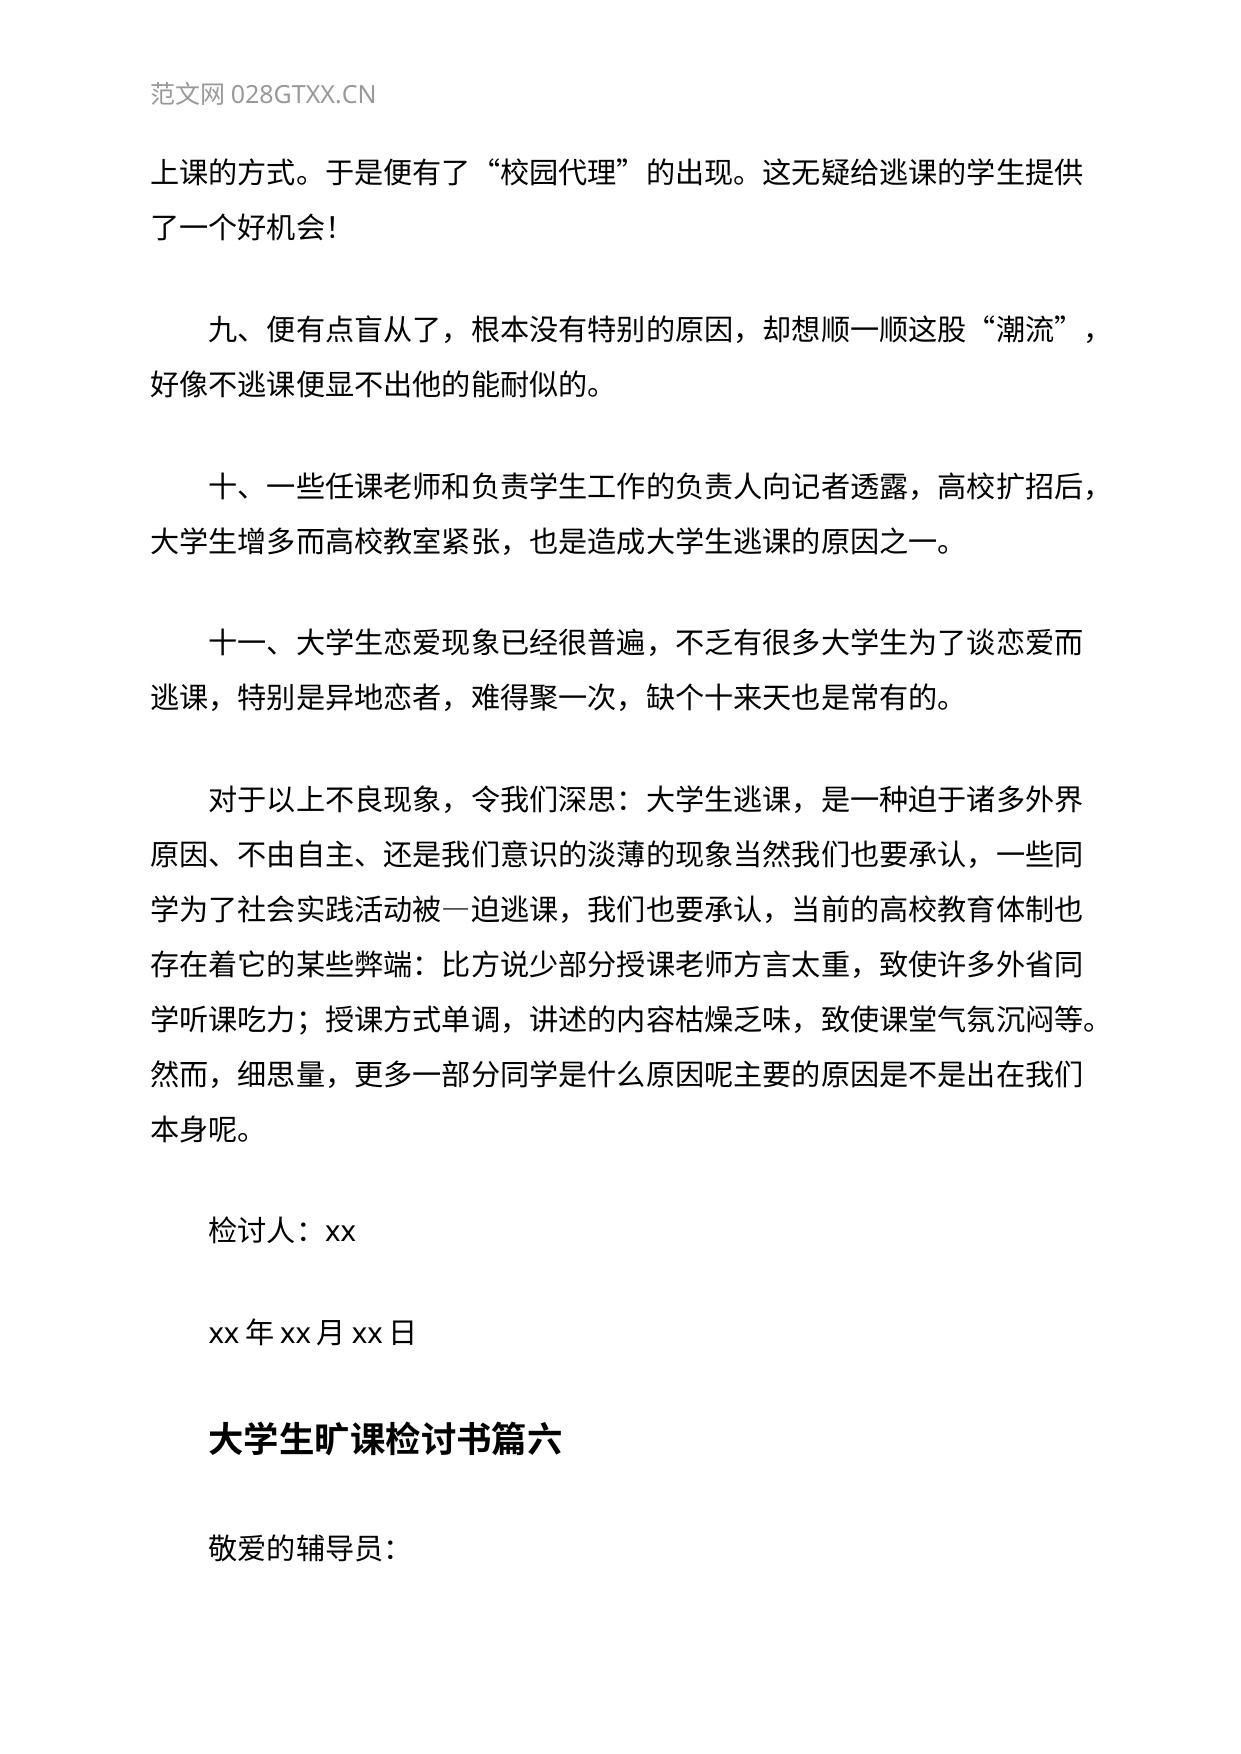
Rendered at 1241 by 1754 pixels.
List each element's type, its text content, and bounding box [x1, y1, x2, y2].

text 十、一些任课老师和负责学生工作的负责人向记者透露，高校扩招后，大学生增多而高校教室紧张，也是造成大学生逃课的原因之一。 [150, 463, 1090, 561]
text 对于以上不良现象，令我们深思：大学生逃课，是一种迫于诸多外界原因、不由自主、还是我们意识的淡薄的现象当然我们也要承认，一些同学为了社会实践活动被—迫逃课，我们也要承认，当前的高校教育体制也存在着它的某些弊端：比方说少部分授课老师方言太重，致使许多外省同学听课吃力；授课方式单调，讲述的内容枯燥乏味，致使课堂气氛沉闷等。然而，细思量，更多一部分同学是什么原因呢主要的原因是不是出在我们本身呢。 [150, 777, 1090, 1148]
text 十一、大学生恋爱现象已经很普遍，不乏有很多大学生为了谈恋爱而逃课，特别是异地恋者，难得聚一次，缺个十来天也是常有的。 [150, 620, 1090, 717]
text xx年xx月xx日 [150, 1310, 1090, 1352]
text 敬爱的辅导员： [150, 1525, 1090, 1567]
text 检讨人：xx [150, 1208, 1090, 1250]
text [150, 150, 1090, 247]
text 九、便有点盲从了，根本没有特别的原因，却想顺一顺这股“潮流”，好像不逃课便显不出他的能耐似的。 [150, 307, 1090, 404]
text 大学生旷课检讨书篇六 [150, 1412, 1090, 1463]
